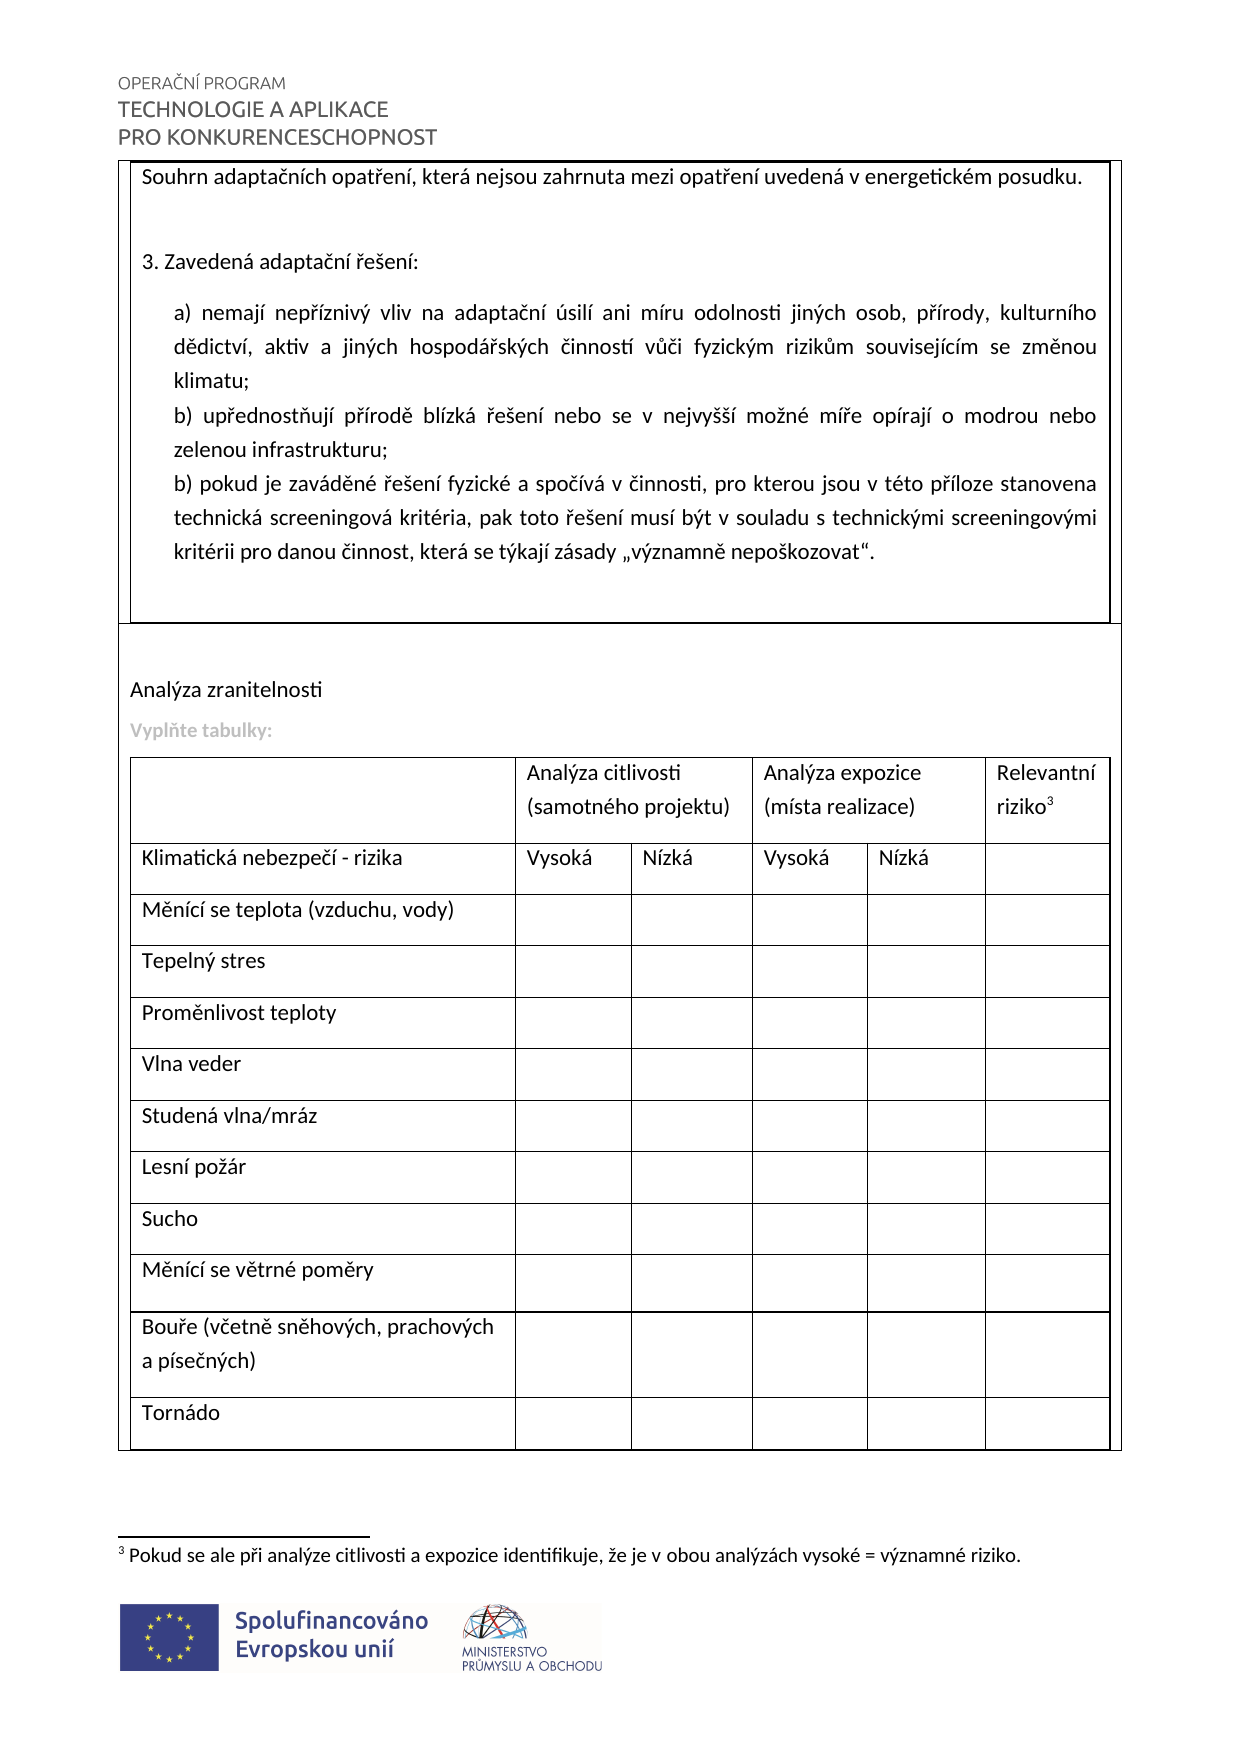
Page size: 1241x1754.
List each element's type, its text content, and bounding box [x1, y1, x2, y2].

table_cell [1111, 161, 1121, 623]
table_cell [131, 163, 1109, 622]
picture [118, 1603, 602, 1673]
picture [118, 73, 437, 145]
table_cell [119, 161, 130, 623]
